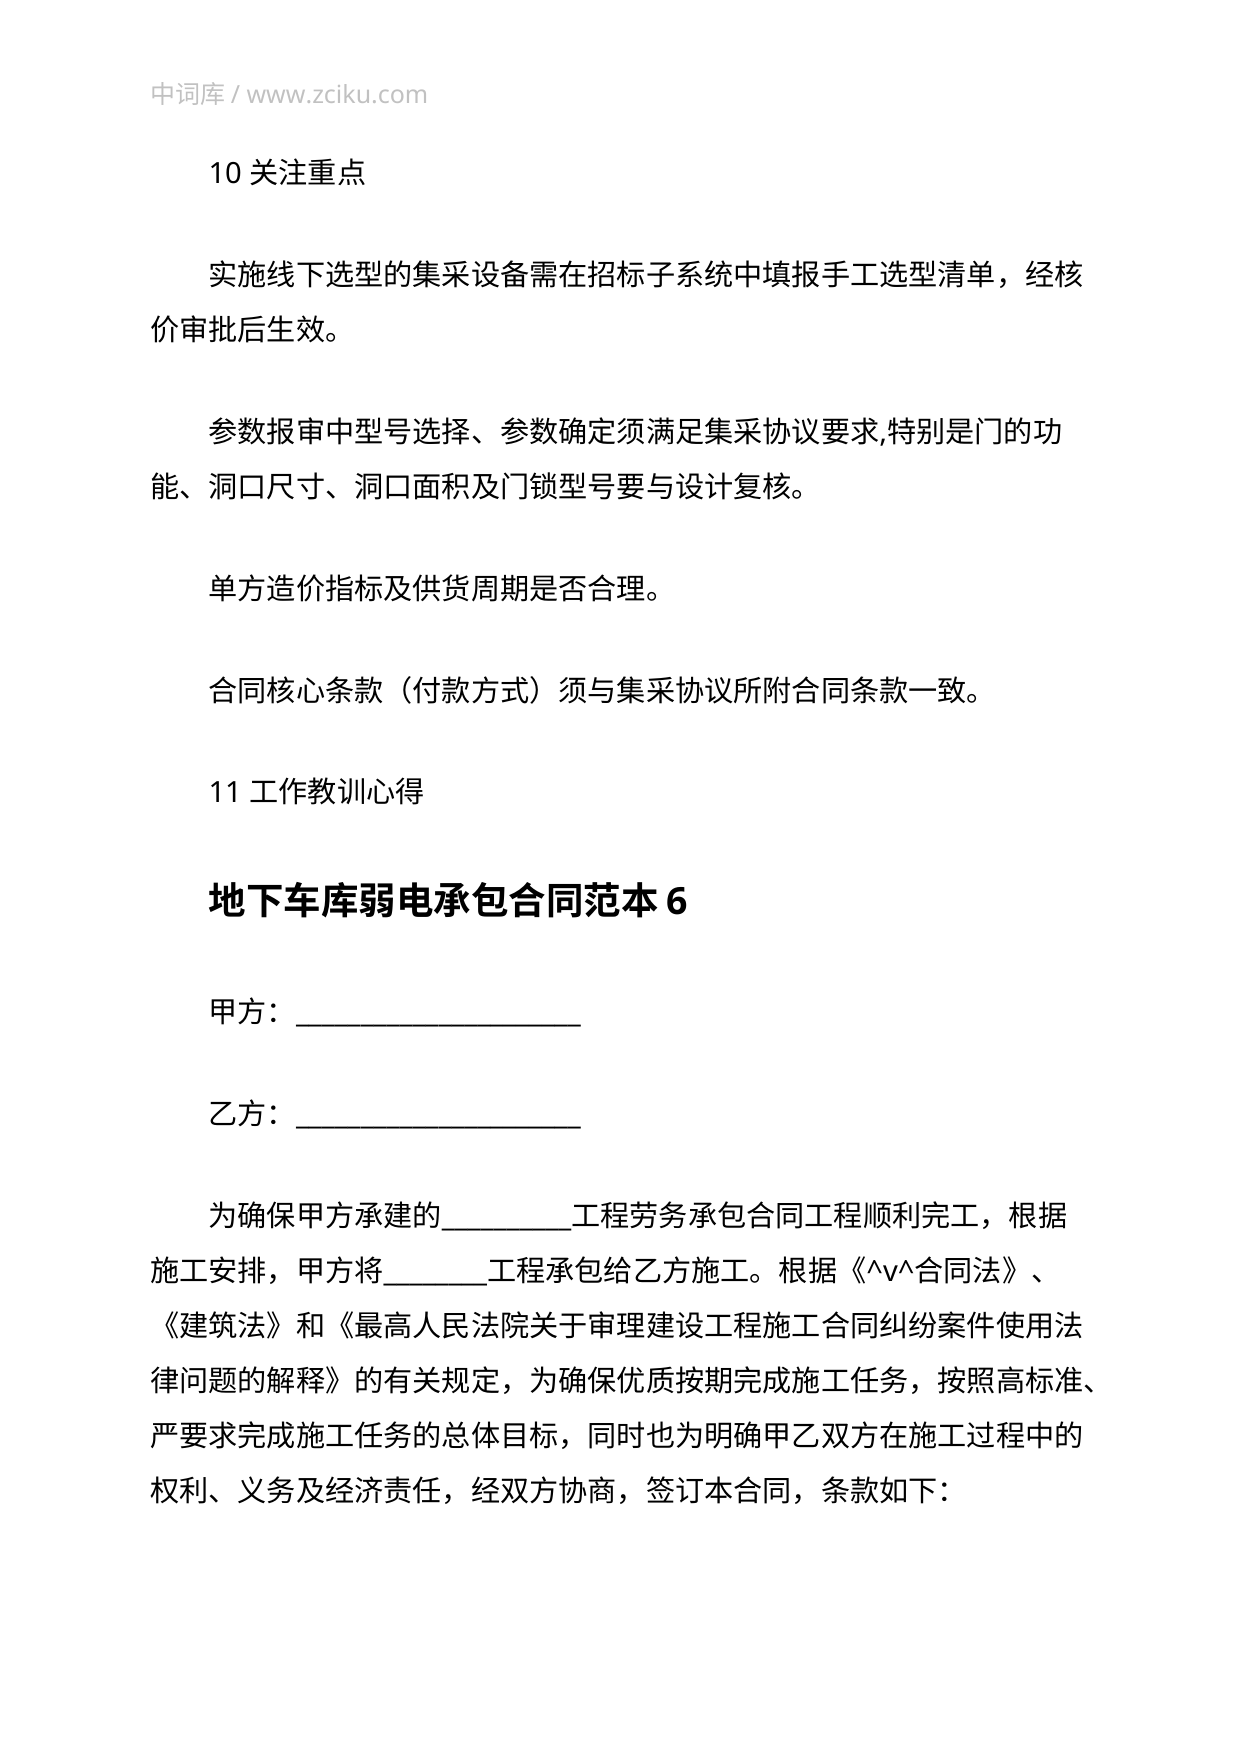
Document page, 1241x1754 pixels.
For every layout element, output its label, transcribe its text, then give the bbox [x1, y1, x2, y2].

text 参数报审中型号选择、参数确定须满足集采协议要求,特别是门的功能、洞口尺寸、洞口面积及门锁型号要与设计复核。 [150, 409, 1090, 506]
text 单方造价指标及供货周期是否合理。 [150, 565, 1090, 608]
text 合同核心条款（付款方式）须与集采协议所附合同条款一致。 [150, 667, 1090, 709]
text 乙方：______________________ [150, 1091, 1090, 1133]
text 10 关注重点 [150, 150, 1090, 192]
text 为确保甲方承建的__________工程劳务承包合同工程顺利完工，根据施工安排，甲方将________工程承包给乙方施工。根据《^v^合同法》、《建筑法》和《最高人民法院关于审理建设工程施工合同纠纷案件使用法律问题的解释》的有关规定，为确保优质按期完成施工任务，按照高标准、严要求完成施工任务的总体目标，同时也为明确甲乙双方在施工过程中的权利、义务及经济责任，经双方协商，签订本合同，条款如下： [150, 1192, 1090, 1509]
text 地下车库弱电承包合同范本6 [150, 871, 1090, 925]
text 11 工作教训心得 [150, 769, 1090, 811]
text 实施线下选型的集采设备需在招标子系统中填报手工选型清单，经核价审批后生效。 [150, 252, 1090, 349]
text 甲方：______________________ [150, 988, 1090, 1031]
